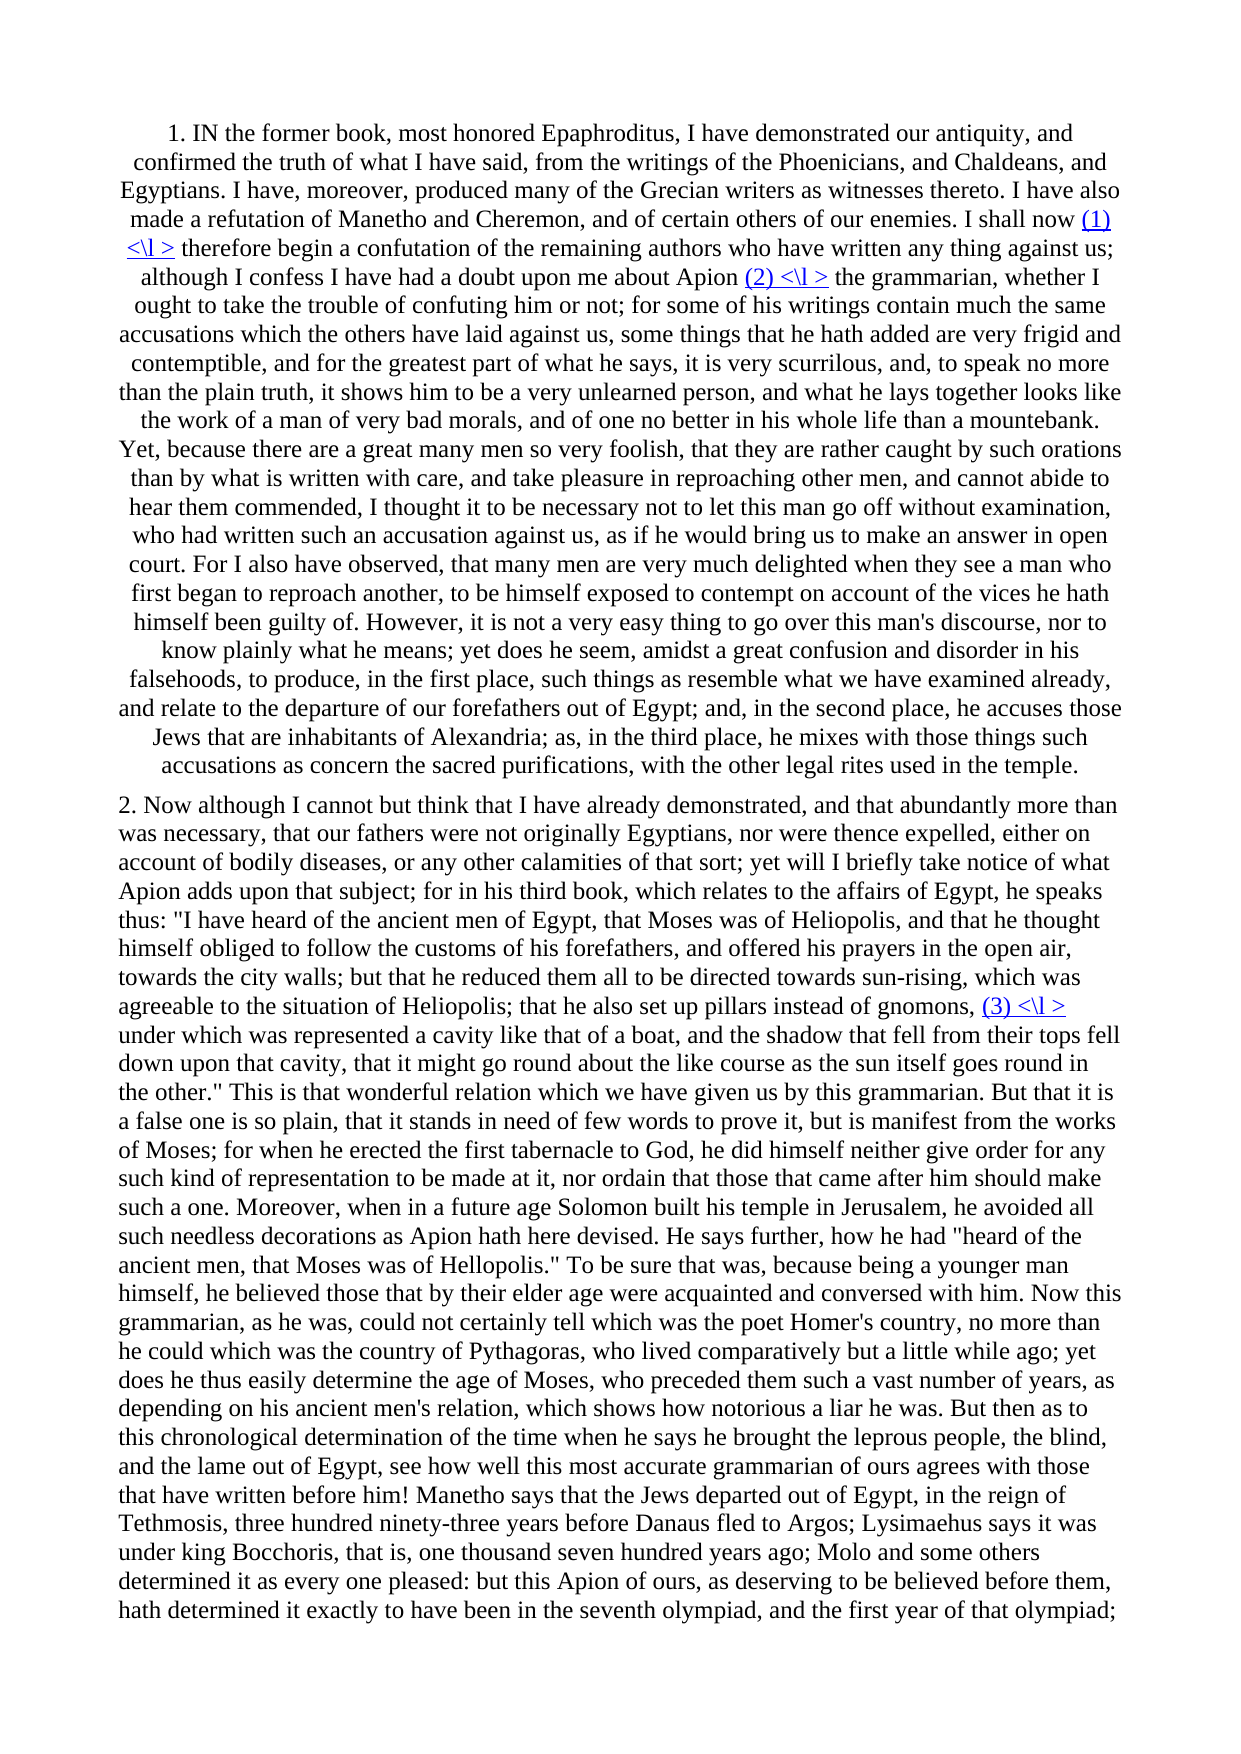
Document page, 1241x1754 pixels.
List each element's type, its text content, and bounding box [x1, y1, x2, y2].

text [118, 790, 1122, 1623]
text 1. IN the former book, most honored Epaphroditus, I have demonstrated our antiquity, and confirmed the truth of what I have said, from the writings of the Phoenicians, and Chaldeans, and Egyptians. I have, moreover, produced many of the Grecian writers as witnesses thereto. I have also made a refutation of Manetho and Cheremon, and of certain others of our enemies. I shall now (1) <\l > therefore begin a confutation of the remaining authors who have written any thing against us; although I confess I have had a doubt upon me about Apion (2) <\l > the grammarian, whether I ought to take the trouble of confuting him or not; for some of his writings contain much the same accusations which the others have laid against us, some things that he hath added are very frigid and contemptible, and for the greatest part of what he says, it is very scurrilous, and, to speak no more than the plain truth, it shows him to be a very unlearned person, and what he lays together looks like the work of a man of very bad morals, and of one no better in his whole life than a mountebank. Yet, because there are a great many men so very foolish, that they are rather caught by such orations than by what is written with care, and take pleasure in reproaching other men, and cannot abide to hear them commended, I thought it to be necessary not to let this man go off without examination, who had written such an accusation against us, as if he would bring us to make an answer in open court. For I also have observed, that many men are very much delighted when they see a man who first began to reproach another, to be himself exposed to contempt on account of the vices he hath himself been guilty of. However, it is not a very easy thing to go over this man's discourse, nor to know plainly what he means; yet does he seem, amidst a great confusion and disorder in his falsehoods, to produce, in the first place, such things as resemble what we have examined already, and relate to the departure of our forefathers out of Egypt; and, in the second place, he accuses those Jews that are inhabitants of Alexandria; as, in the third place, he mixes with those things such accusations as concern the sacred purifications, with the other legal rites used in the temple. [118, 118, 1122, 779]
